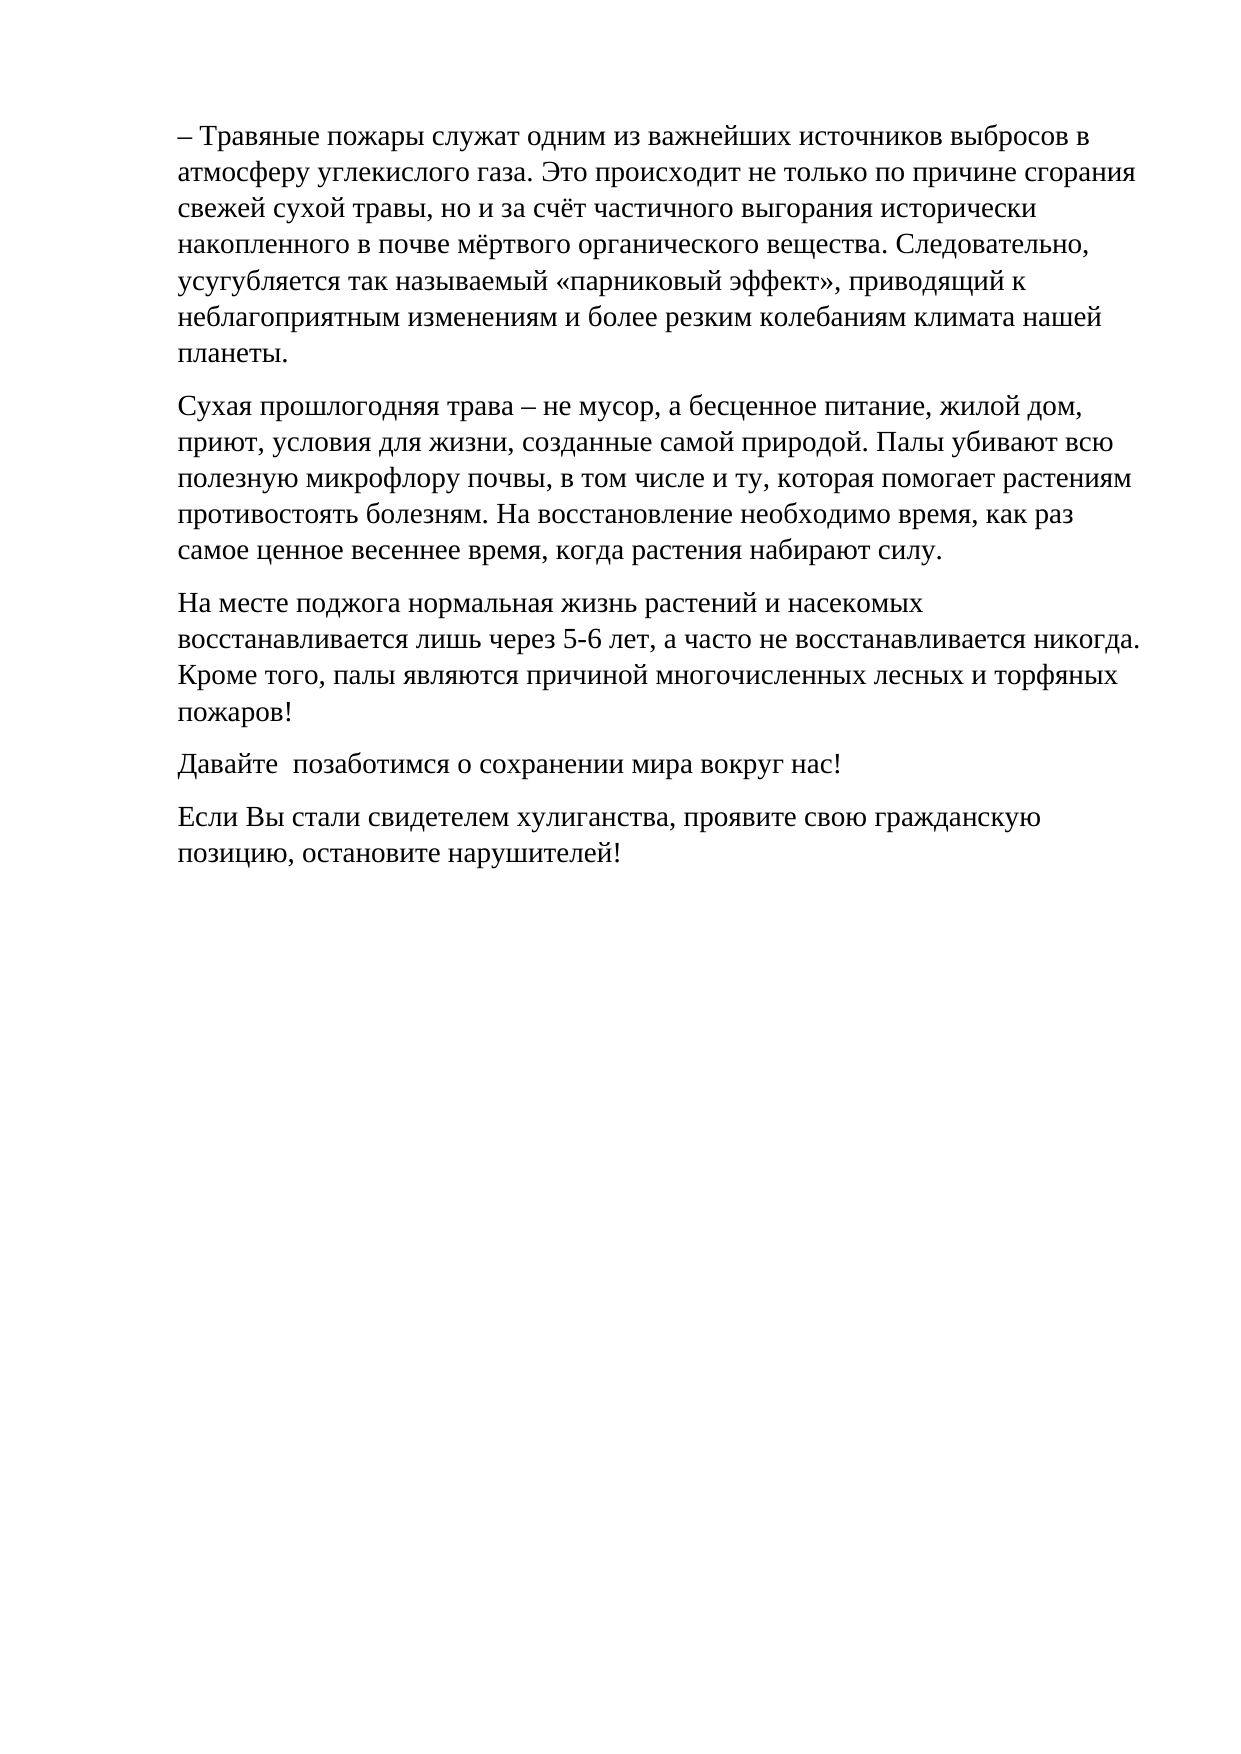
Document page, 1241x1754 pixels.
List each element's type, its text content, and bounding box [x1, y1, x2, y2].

text На месте поджога нормальная жизнь растений и насекомых восстанавливается лишь через 5-6 лет, а часто не восстанавливается никогда. Кроме того, палы являются причиной многочисленных лесных и торфяных пожаров! [177, 585, 1152, 727]
text Сухая прошлогодняя трава – не мусор, а бесценное питание, жилой дом, приют, условия для жизни, созданные самой природой. Палы убивают всю полезную микрофлору почвы, в том числе и ту, которая помогает растениям противостоять болезням. На восстановление необходимо время, как раз самое ценное весеннее время, когда растения набирают силу. [177, 388, 1152, 566]
text – Травяные пожары служат одним из важнейших источников выбросов в атмосферу углекислого газа. Это происходит не только по причине сгорания свежей сухой травы, но и за счёт частичного выгорания исторически накопленного в почве мёртвого органического вещества. Следовательно, усугубляется так называемый «парниковый эффект», приводящий к неблагоприятным изменениям и более резким колебаниям климата нашей планеты. [177, 118, 1152, 368]
text Если Вы стали свидетелем хулиганства, проявите свою гражданскую позицию, остановите нарушителей! [177, 799, 1152, 869]
text Давайте позаботимся о сохранении мира вокруг нас! [177, 746, 1152, 780]
